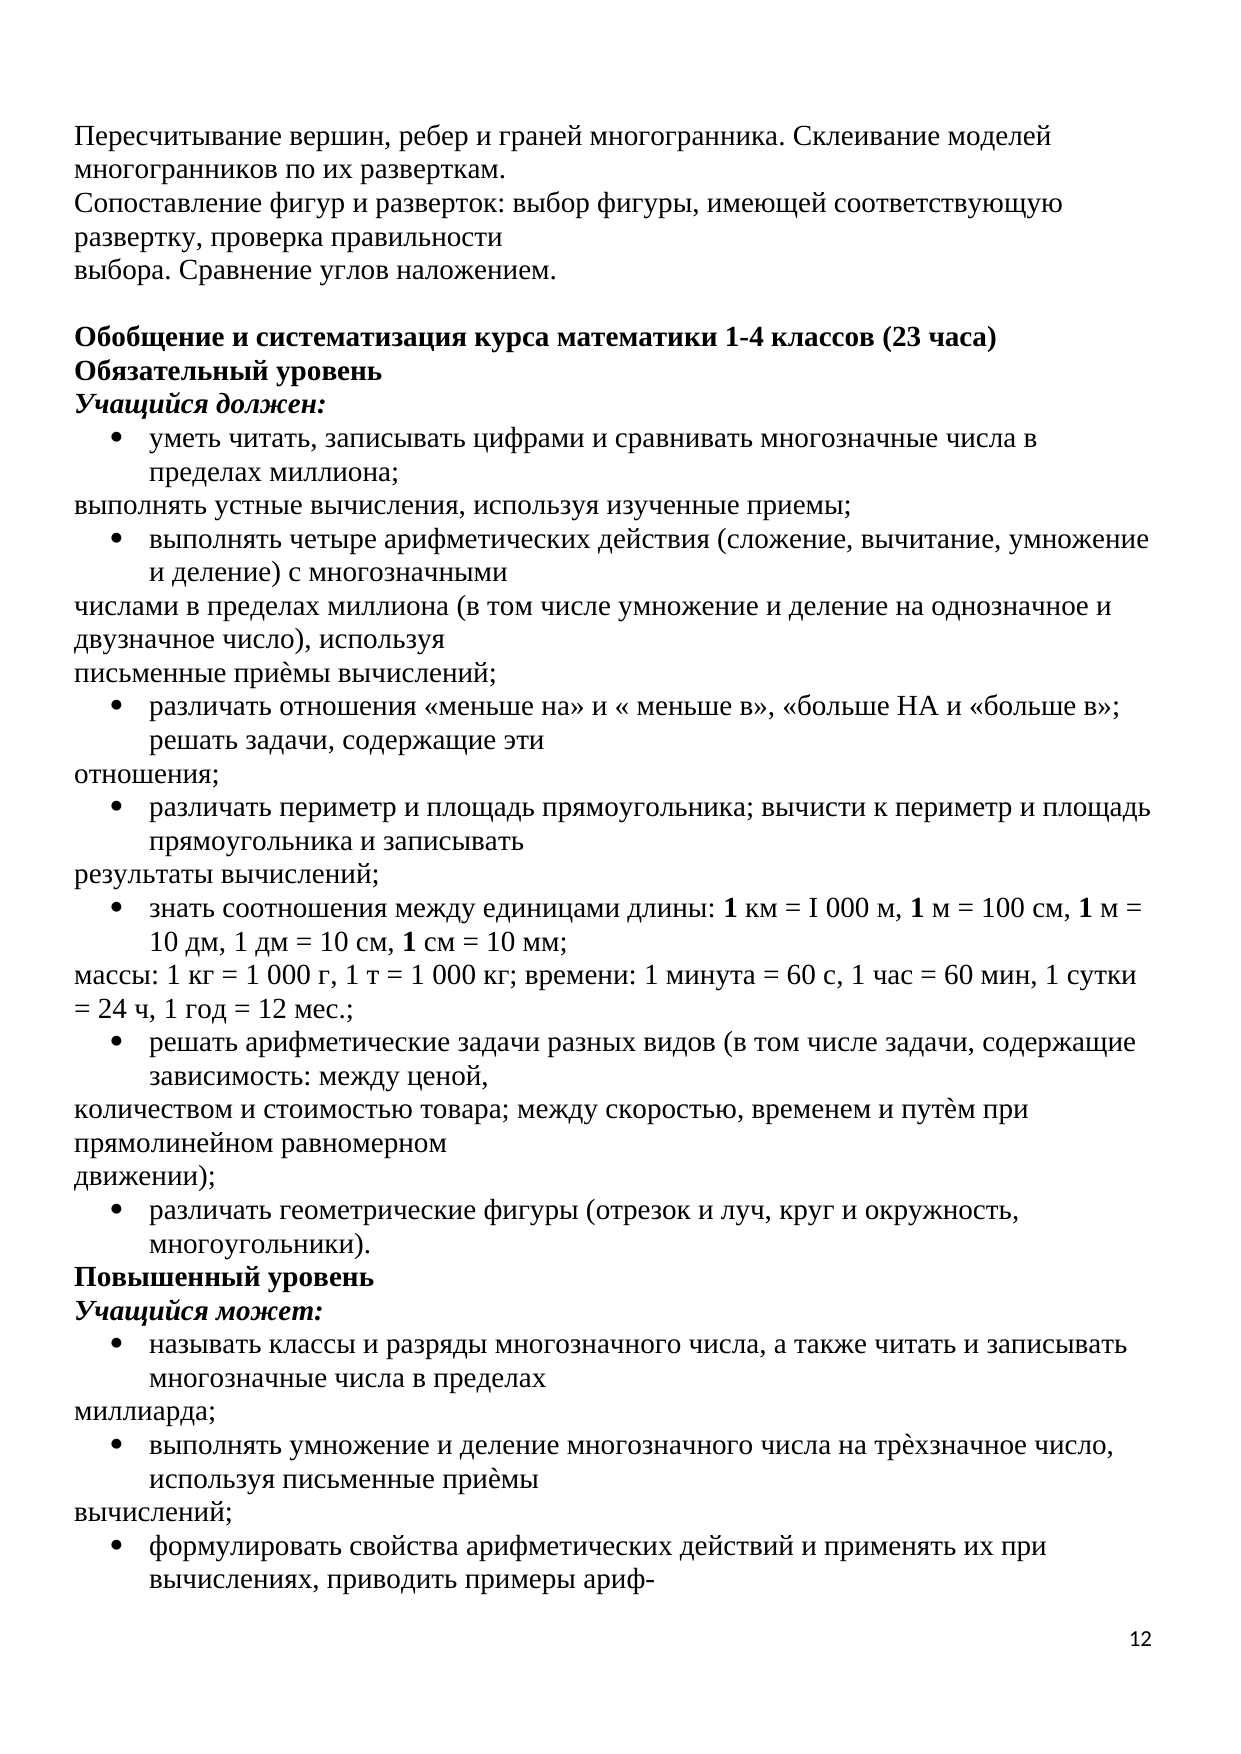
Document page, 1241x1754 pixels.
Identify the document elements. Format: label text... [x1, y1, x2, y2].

list различать периметр и площадь прямоугольника; вычисти к периметр и площадь прямоугольника и записывать [111, 789, 1152, 856]
text массы: 1 кг = 1 000 г, 1 т = 1 000 кг; времени: 1 минута = 60 с, 1 час = 60 мин, 1 сутки = 24 ч, 1 год = 12 мес.; [74, 957, 1152, 1024]
list различать отношения «меньше на» и « меньше в», «больше НА и «больше в»; решать задачи, содержащие эти [111, 688, 1152, 756]
text письменные приѐмы вычислений; [74, 655, 1152, 688]
text отношения; [74, 756, 1152, 789]
list решать арифметические задачи разных видов (в том числе задачи, содержащие зависимость: между ценой, [111, 1024, 1152, 1091]
text Пересчитывание вершин, ребер и граней многогранника. Склеивание моделей многогранников по их разверткам. [74, 118, 1152, 185]
text Повышенный уровень [74, 1259, 1152, 1293]
text Обязательный уровень [74, 353, 1152, 386]
text движении); [74, 1158, 1152, 1192]
text числами в пределах миллиона (в том числе умножение и деление на однозначное и двузначное число), используя [74, 588, 1152, 655]
text выполнять устные вычисления, используя изученные приемы; [74, 487, 1152, 521]
text количеством и стоимостью товара; между скоростью, временем и путѐм при прямолинейном равномерном [74, 1091, 1152, 1158]
text вычислений; [74, 1494, 1152, 1528]
text Учащийся должен: [74, 386, 1152, 420]
text результаты вычислений; [74, 856, 1152, 890]
list выполнять четыре арифметических действия (сложение, вычитание, умножение и деление) с многозначными [111, 521, 1152, 588]
text миллиарда; [74, 1393, 1152, 1427]
text выбора. Сравнение углов наложением. [74, 252, 1152, 286]
list знать соотношения между единицами длины: 1 км = I 000 м, 1 м = 100 см, 1 м = 10 дм, 1 дм = 10 см, 1 см = 10 мм; [111, 890, 1152, 957]
text Сопоставление фигур и разверток: выбор фигуры, имеющей соответствующую развертку, проверка правильности [74, 185, 1152, 252]
list различать геометрические фигуры (отрезок и луч, круг и окружность, многоугольники). [111, 1192, 1152, 1259]
list формулировать свойства арифметических действий и применять их при вычислениях, приводить примеры ариф- [111, 1528, 1152, 1595]
list называть классы и разряды многозначного числа, а также читать и записывать многозначные числа в пределах [111, 1326, 1152, 1393]
text Учащийся может: [74, 1293, 1152, 1326]
list уметь читать, записывать цифрами и сравнивать многозначные числа в пределах миллиона; [111, 420, 1152, 487]
list выполнять умножение и деление многозначного числа на трѐхзначное число, используя письменные приѐмы [111, 1427, 1152, 1494]
text Обобщение и систематизация курса математики 1-4 классов (23 часа) [74, 319, 1152, 353]
